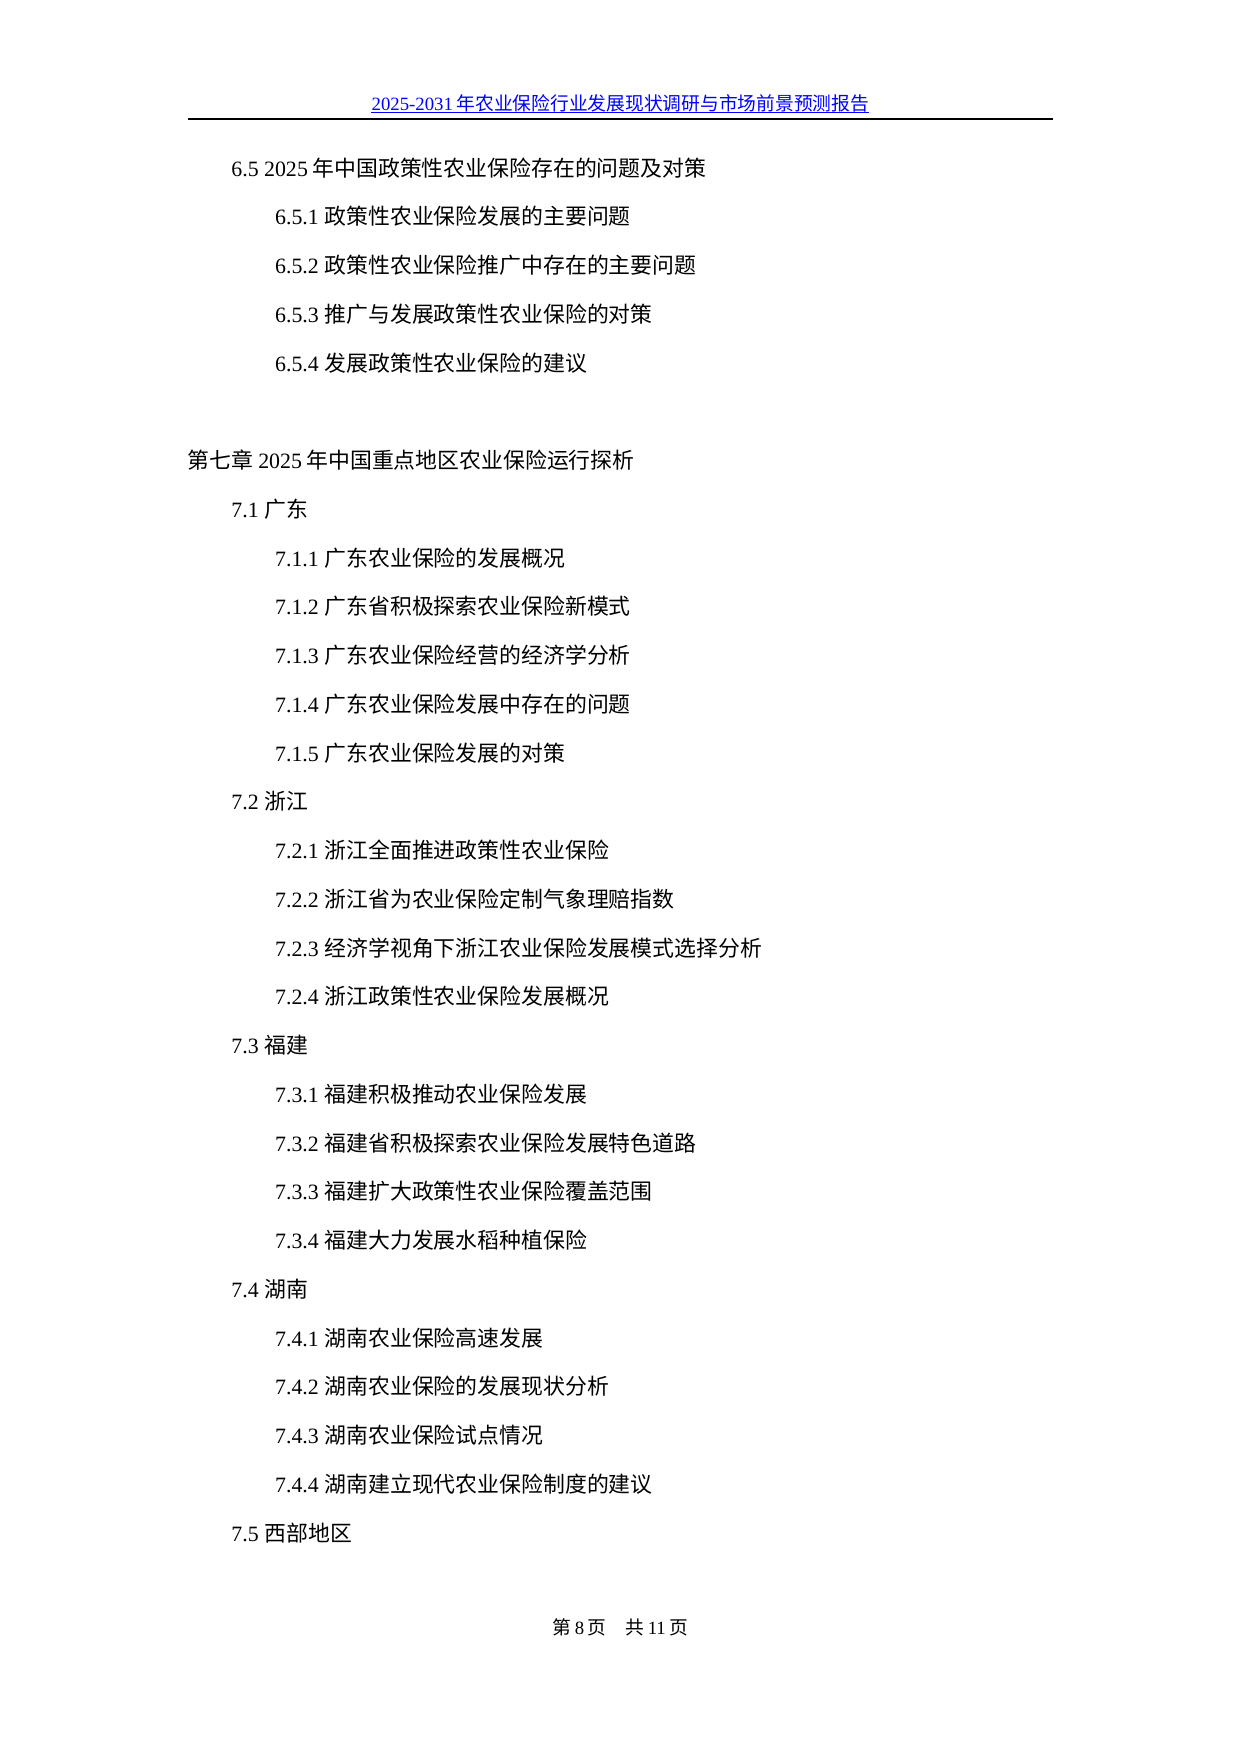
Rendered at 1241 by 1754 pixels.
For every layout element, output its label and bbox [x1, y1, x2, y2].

text [187, 150, 1053, 1548]
